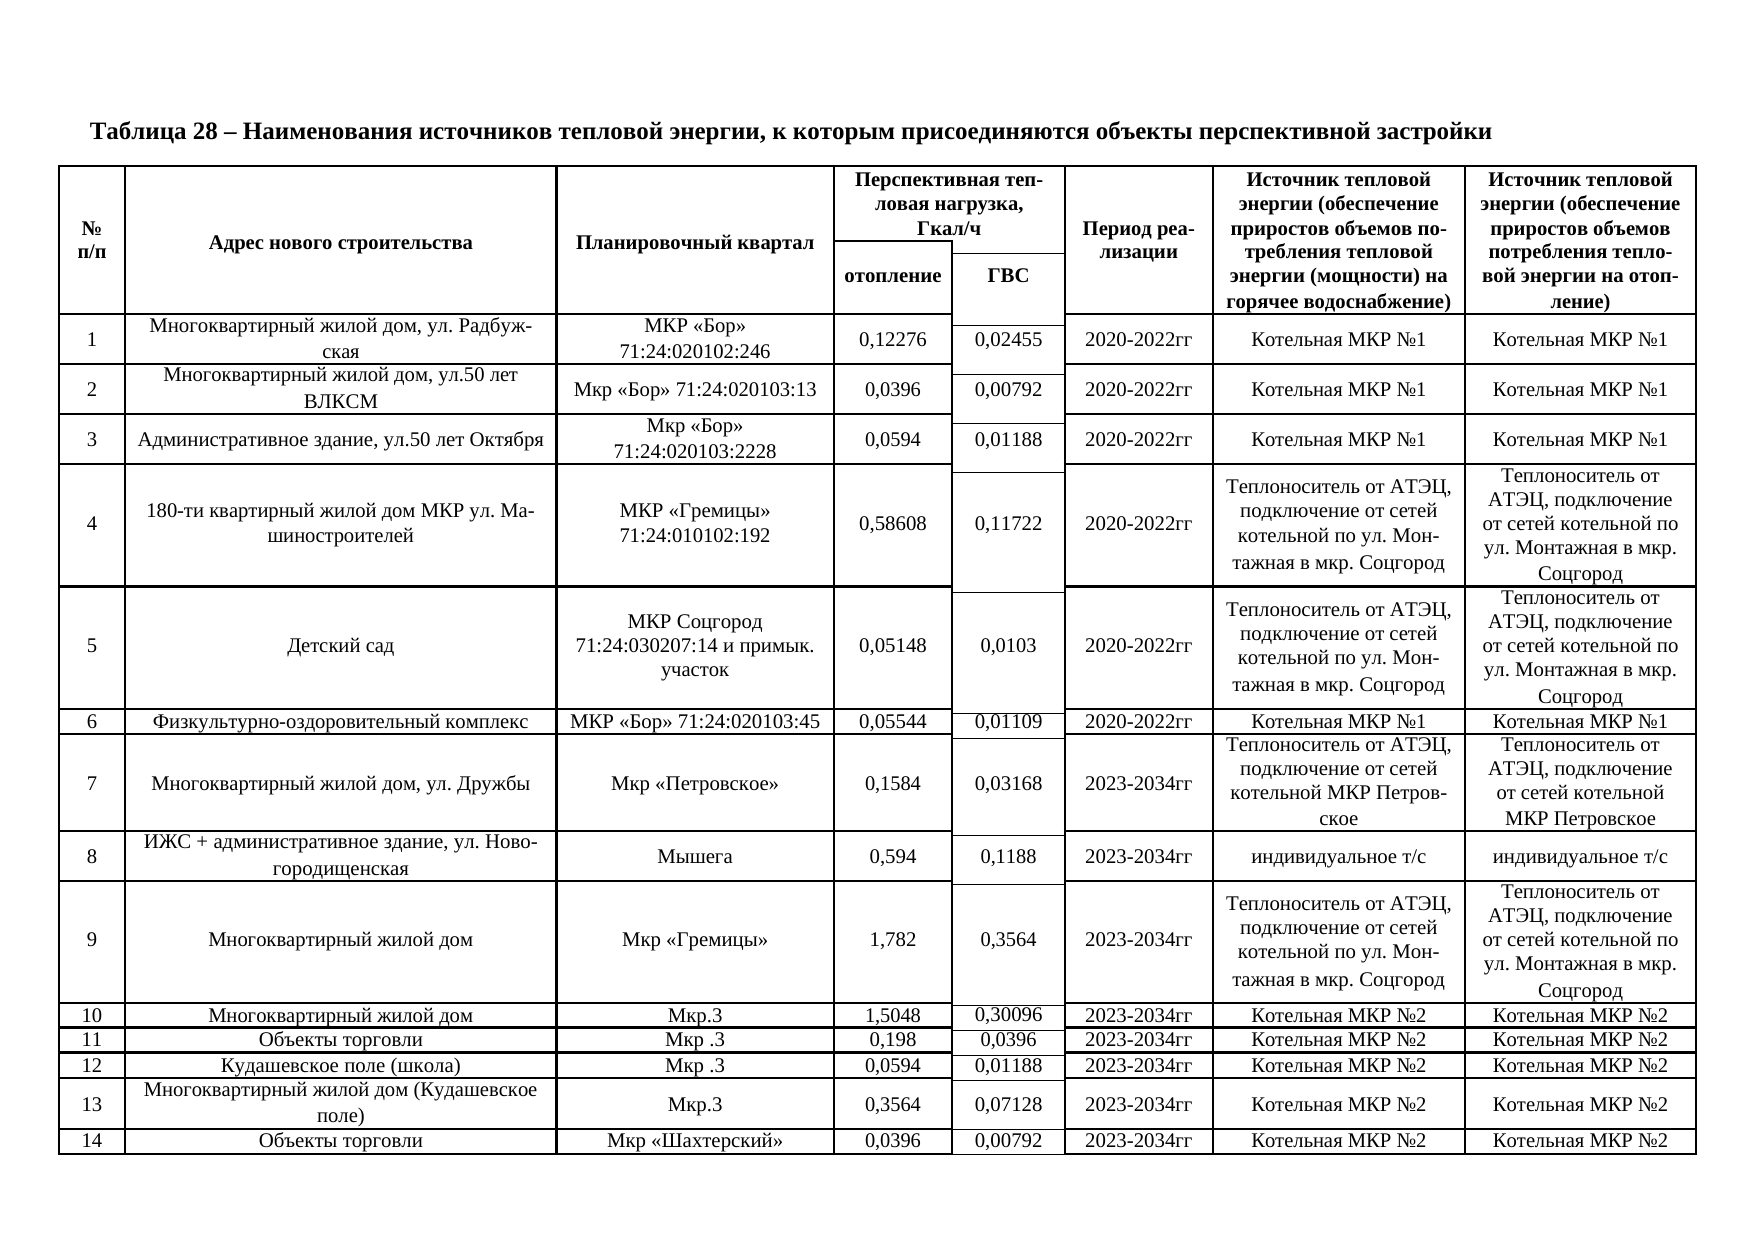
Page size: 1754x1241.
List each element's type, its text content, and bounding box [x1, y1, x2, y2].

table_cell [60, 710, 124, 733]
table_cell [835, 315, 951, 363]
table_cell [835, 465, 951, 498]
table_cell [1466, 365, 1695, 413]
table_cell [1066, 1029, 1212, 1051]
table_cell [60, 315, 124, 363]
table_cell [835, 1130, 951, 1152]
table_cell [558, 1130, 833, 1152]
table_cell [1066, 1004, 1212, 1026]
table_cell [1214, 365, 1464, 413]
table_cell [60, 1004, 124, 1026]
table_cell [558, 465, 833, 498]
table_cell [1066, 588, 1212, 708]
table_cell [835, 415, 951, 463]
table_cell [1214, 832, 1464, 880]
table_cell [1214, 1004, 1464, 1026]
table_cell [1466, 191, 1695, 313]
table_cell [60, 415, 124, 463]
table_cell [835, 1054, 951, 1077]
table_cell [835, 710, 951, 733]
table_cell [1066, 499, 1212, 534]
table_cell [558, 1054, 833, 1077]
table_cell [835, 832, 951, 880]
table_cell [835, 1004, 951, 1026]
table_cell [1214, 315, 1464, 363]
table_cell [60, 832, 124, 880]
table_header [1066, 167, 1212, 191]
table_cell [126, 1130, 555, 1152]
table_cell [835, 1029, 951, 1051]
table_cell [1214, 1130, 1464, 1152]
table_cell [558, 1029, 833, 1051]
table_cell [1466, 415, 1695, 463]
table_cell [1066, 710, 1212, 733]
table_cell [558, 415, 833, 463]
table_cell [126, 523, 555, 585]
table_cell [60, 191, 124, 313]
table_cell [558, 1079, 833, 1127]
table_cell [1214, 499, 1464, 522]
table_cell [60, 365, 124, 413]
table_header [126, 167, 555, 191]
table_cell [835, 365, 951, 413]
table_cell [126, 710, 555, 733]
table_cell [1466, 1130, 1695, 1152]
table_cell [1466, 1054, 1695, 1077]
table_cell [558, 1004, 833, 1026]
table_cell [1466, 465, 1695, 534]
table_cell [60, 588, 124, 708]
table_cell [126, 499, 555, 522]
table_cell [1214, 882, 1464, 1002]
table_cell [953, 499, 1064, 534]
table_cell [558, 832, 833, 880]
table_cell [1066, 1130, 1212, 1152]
text Таблица 28 – Наименования источников тепловой энергии, к которым присоединяются объекты перспективной застройки [89, 116, 1696, 144]
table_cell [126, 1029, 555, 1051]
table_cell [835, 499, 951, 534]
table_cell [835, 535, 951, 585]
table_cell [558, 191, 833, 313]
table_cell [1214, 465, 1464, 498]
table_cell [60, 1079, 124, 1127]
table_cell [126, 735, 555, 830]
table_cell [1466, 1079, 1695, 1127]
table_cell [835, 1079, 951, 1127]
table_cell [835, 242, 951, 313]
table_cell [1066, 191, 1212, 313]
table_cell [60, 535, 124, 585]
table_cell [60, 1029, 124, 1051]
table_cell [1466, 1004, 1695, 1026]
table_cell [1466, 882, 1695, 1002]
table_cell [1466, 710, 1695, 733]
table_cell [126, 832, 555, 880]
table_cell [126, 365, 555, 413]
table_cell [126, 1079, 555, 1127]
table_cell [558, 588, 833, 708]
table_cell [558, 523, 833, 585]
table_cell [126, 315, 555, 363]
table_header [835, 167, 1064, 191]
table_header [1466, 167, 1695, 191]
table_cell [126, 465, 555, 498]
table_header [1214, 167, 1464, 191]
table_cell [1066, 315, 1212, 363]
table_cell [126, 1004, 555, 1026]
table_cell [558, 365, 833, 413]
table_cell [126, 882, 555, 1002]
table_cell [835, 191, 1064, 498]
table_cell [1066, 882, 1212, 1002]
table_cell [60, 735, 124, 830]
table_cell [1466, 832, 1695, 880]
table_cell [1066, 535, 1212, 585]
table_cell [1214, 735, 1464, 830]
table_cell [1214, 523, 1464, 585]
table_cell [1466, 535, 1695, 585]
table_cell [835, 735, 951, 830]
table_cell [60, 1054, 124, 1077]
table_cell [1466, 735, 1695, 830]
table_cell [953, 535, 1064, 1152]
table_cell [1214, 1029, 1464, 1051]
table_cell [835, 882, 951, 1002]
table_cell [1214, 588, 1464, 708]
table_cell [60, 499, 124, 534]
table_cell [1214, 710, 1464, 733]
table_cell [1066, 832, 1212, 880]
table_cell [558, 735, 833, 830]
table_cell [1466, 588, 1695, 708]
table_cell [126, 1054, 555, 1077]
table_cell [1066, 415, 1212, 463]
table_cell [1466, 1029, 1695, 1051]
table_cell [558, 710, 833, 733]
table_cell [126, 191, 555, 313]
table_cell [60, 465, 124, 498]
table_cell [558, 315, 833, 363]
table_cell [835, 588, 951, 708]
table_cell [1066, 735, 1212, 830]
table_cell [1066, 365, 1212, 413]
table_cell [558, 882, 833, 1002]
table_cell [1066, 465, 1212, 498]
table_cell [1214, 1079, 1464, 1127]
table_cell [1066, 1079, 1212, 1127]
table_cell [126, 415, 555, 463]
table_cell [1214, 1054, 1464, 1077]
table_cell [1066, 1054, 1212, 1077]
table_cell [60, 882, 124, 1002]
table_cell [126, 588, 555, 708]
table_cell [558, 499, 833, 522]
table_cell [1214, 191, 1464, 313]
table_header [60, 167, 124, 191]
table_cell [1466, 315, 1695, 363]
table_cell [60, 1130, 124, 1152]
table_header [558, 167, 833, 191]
picture [949, 1152, 1066, 1157]
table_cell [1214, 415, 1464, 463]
